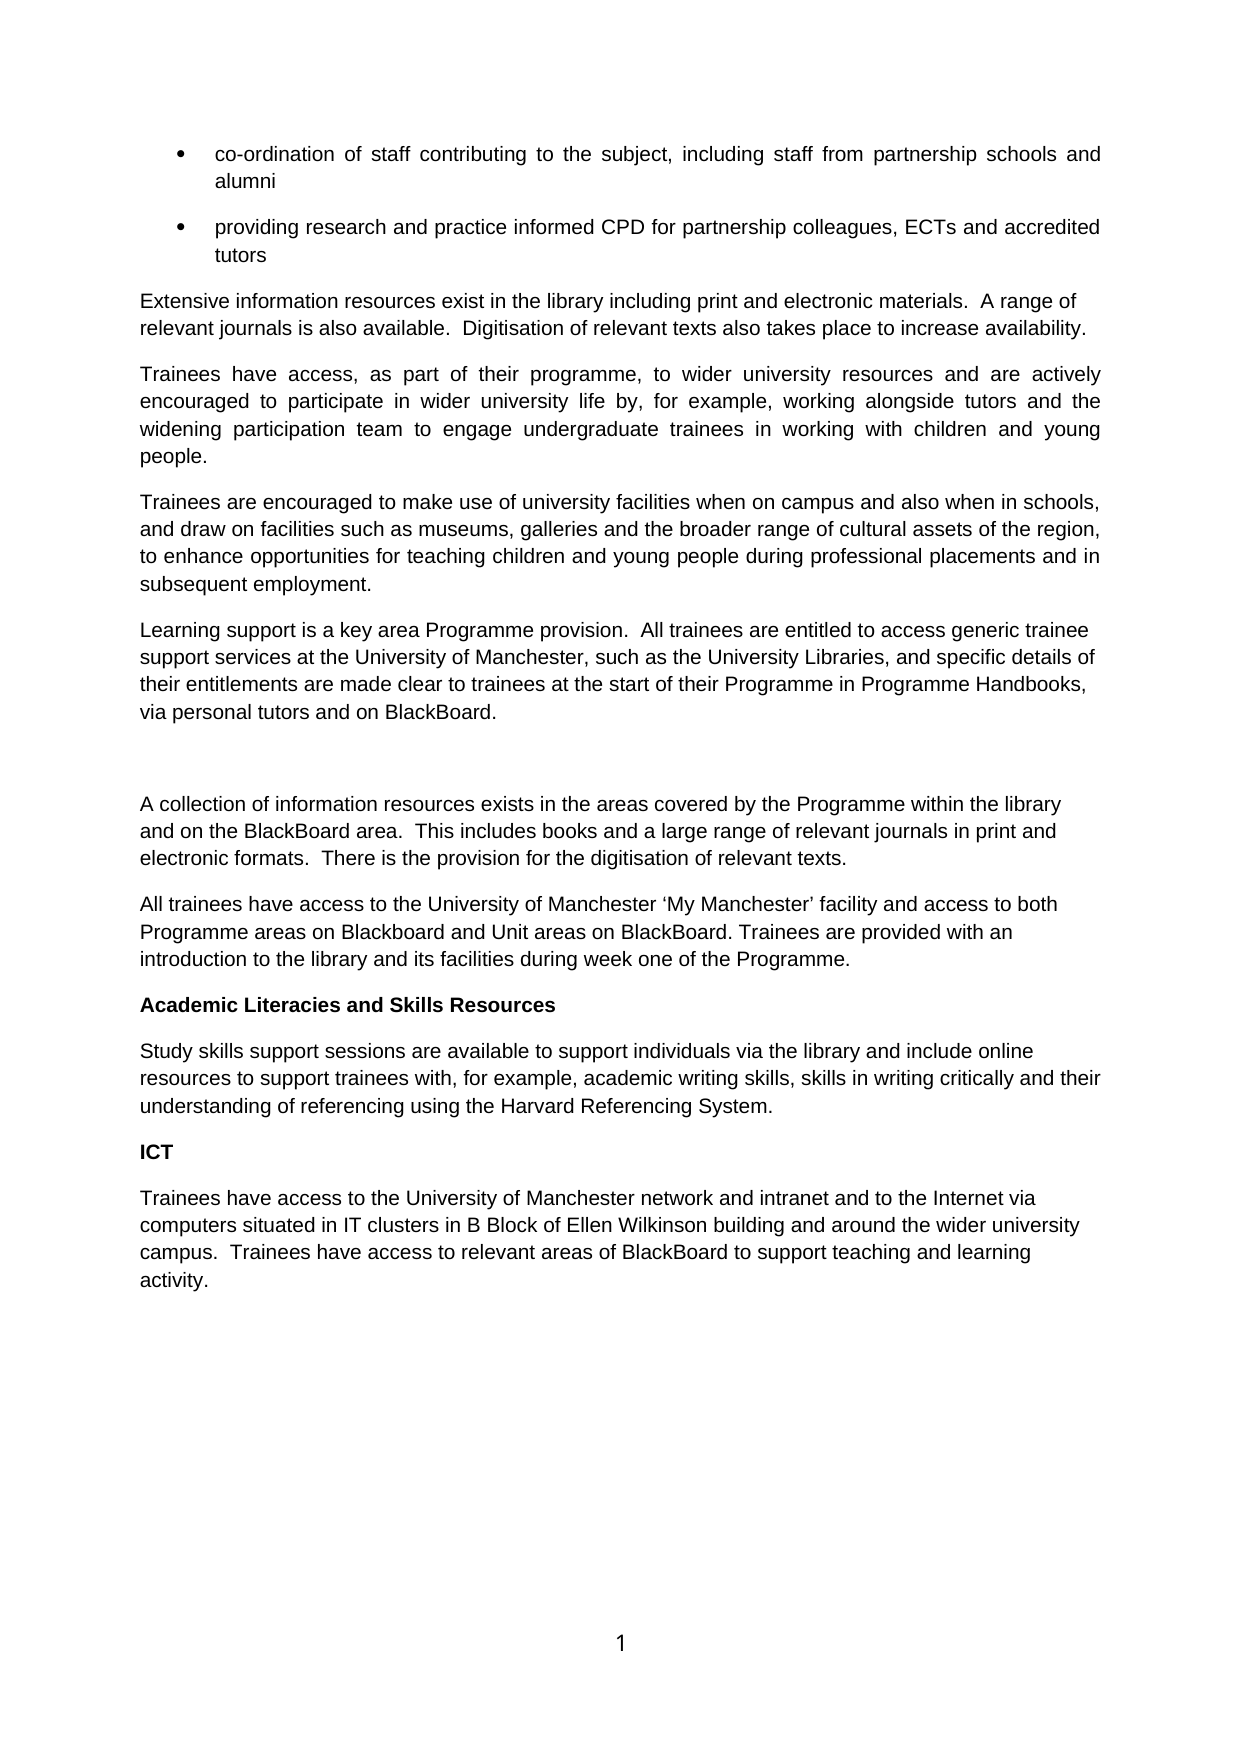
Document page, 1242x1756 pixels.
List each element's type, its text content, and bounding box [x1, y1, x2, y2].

text Academic Literacies and Skills Resources [139, 993, 1102, 1017]
text Trainees are encouraged to make use of university facilities when on campus and also when in schools, and draw on facilities such as museums, galleries and the broader range of cultural assets of the region, to enhance opportunities for teaching children and young people during professional placements and in subsequent employment. [139, 490, 1102, 596]
text Trainees have access, as part of their programme, to wider university resources and are actively encouraged to participate in wider university life by, for example, working alongside tutors and the widening participation team to engage undergraduate trainees in working with children and young people. [139, 362, 1102, 468]
text All trainees have access to the University of Manchester ‘My Manchester’ facility and access to both Programme areas on Blackboard and Unit areas on BlackBoard. Trainees are provided with an introduction to the library and its facilities during week one of the Programme. [139, 892, 1102, 971]
list providing research and practice informed CPD for partnership colleagues, ECTs and accredited tutors [177, 215, 1102, 266]
text ICT [139, 1139, 1102, 1163]
text Extensive information resources exist in the library including print and electronic materials. A range of relevant journals is also available. Digitisation of relevant texts also takes place to increase availability. [139, 288, 1102, 340]
text Learning support is a key area Programme provision. All trainees are entitled to access generic trainee support services at the University of Manchester, such as the University Libraries, and specific details of their entitlements are made clear to trainees at the start of their Programme in Programme Handbooks, via personal tutors and on BlackBoard. [139, 618, 1102, 723]
list co-ordination of staff contributing to the subject, including staff from partnership schools and alumni [177, 142, 1102, 193]
text Study skills support sessions are available to support individuals via the library and include online resources to support trainees with, for example, academic writing skills, skills in writing critically and their understanding of referencing using the Harvard Referencing System. [139, 1039, 1102, 1117]
text Trainees have access to the University of Manchester network and intranet and to the Internet via computers situated in IT clusters in B Block of Ellen Wilkinson building and around the wider university campus. Trainees have access to relevant areas of BlackBoard to support teaching and learning activity. [139, 1186, 1102, 1291]
text A collection of information resources exists in the areas covered by the Programme within the library and on the BlackBoard area. This includes books and a large range of relevant journals in print and electronic formats. There is the provision for the digitisation of relevant texts. [139, 792, 1102, 870]
